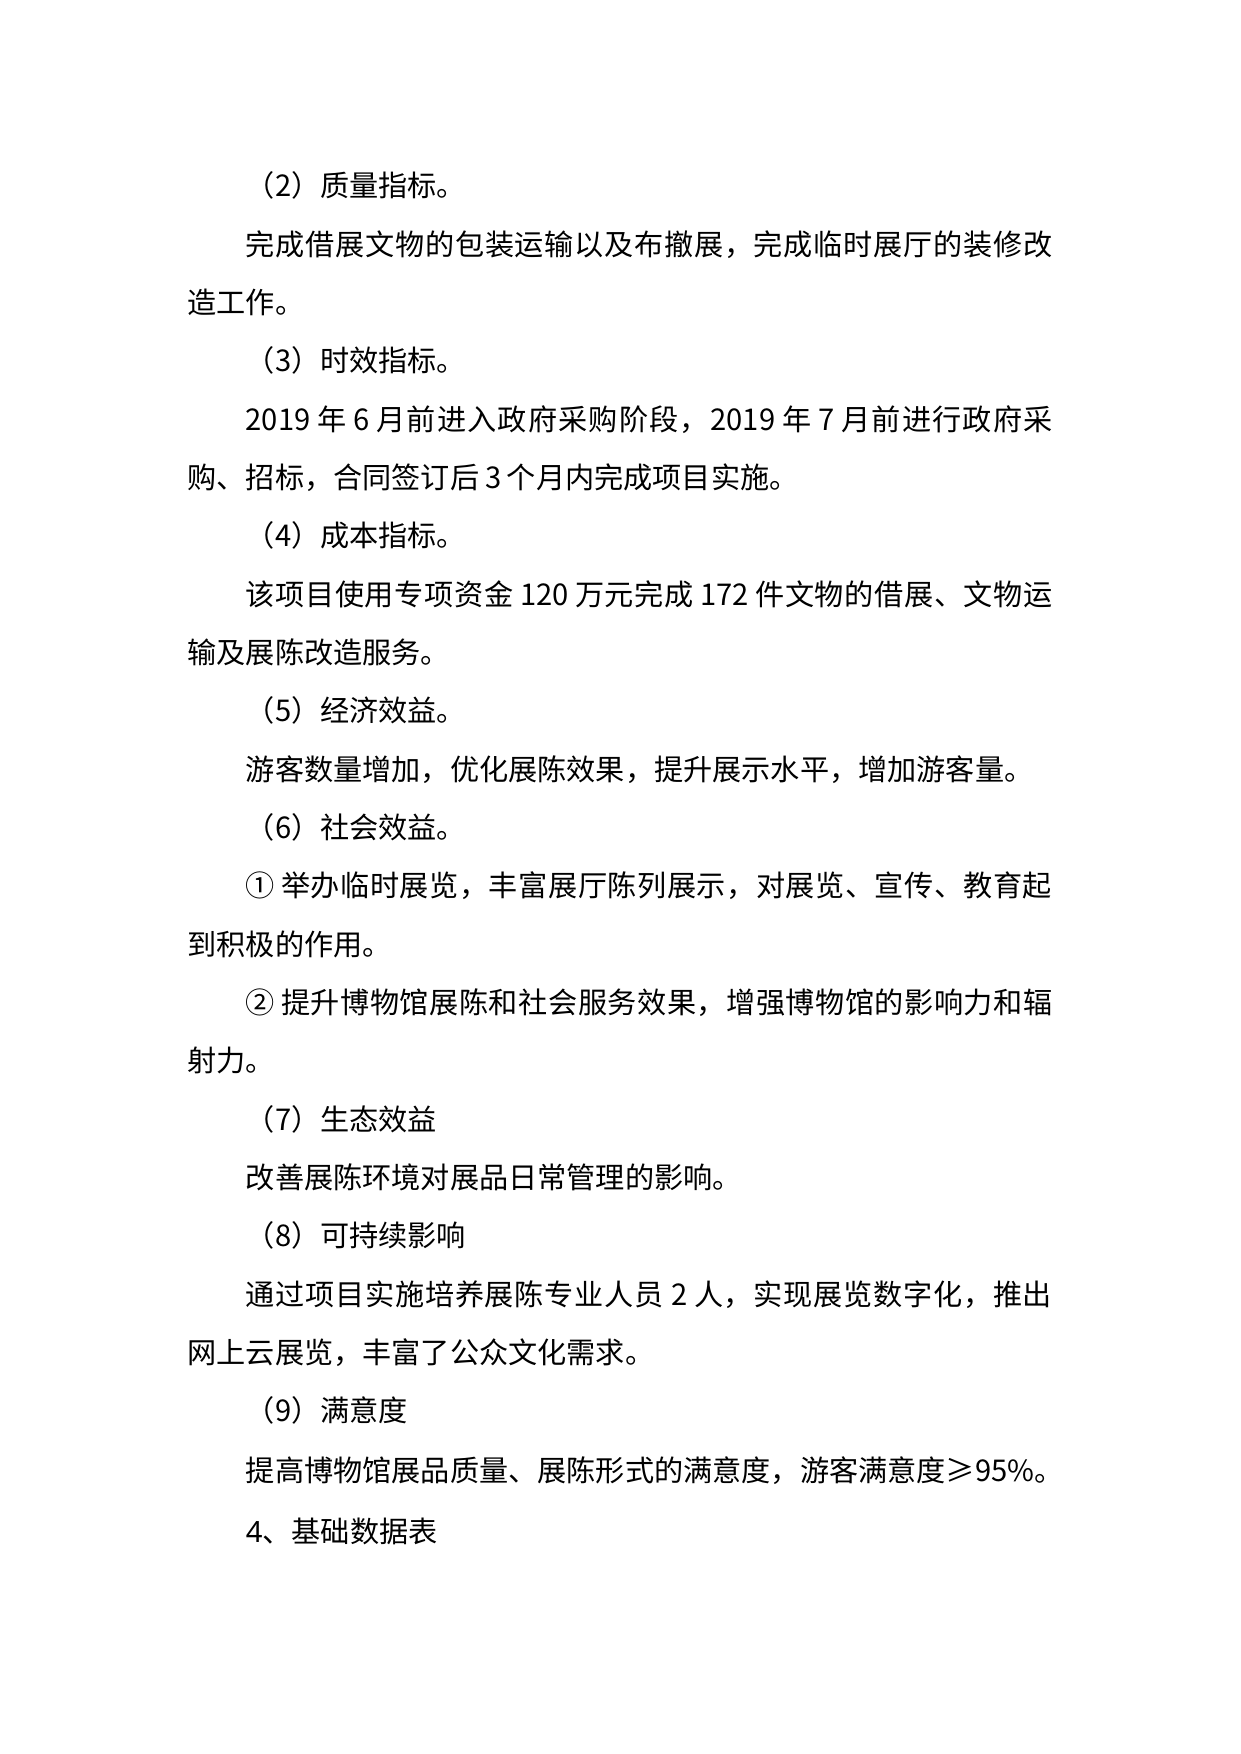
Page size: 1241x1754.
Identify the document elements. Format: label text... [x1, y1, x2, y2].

text 2019年6月前进入政府采购阶段，2019年7月前进行政府采购、招标，合同签订后3个月内完成项目实施。 [187, 383, 1053, 500]
text 游客数量增加，优化展陈效果，提升展示水平，增加游客量。 [187, 733, 1053, 792]
text （3）时效指标。 [187, 325, 1053, 383]
text 改善展陈环境对展品日常管理的影响。 [187, 1142, 1053, 1200]
text （6）社会效益。 [187, 792, 1053, 850]
text 4、基础数据表 [187, 1494, 1053, 1554]
text （8）可持续影响 [187, 1200, 1053, 1258]
text 完成借展文物的包装运输以及布撤展，完成临时展厅的装修改造工作。 [187, 208, 1053, 325]
text 通过项目实施培养展陈专业人员2人，实现展览数字化，推出网上云展览，丰富了公众文化需求。 [187, 1258, 1053, 1375]
text （7）生态效益 [187, 1083, 1053, 1142]
text （9）满意度 [187, 1375, 1053, 1433]
text （4）成本指标。 [187, 500, 1053, 558]
text 提高博物馆展品质量、展陈形式的满意度，游客满意度≥95%。 [187, 1433, 1053, 1494]
text （2）质量指标。 [187, 150, 1053, 208]
text 该项目使用专项资金120万元完成172件文物的借展、文物运输及展陈改造服务。 [187, 558, 1053, 675]
text （5）经济效益。 [187, 675, 1053, 733]
text ①举办临时展览，丰富展厅陈列展示，对展览、宣传、教育起到积极的作用。 [187, 850, 1053, 967]
text ②提升博物馆展陈和社会服务效果，增强博物馆的影响力和辐射力。 [187, 967, 1053, 1083]
